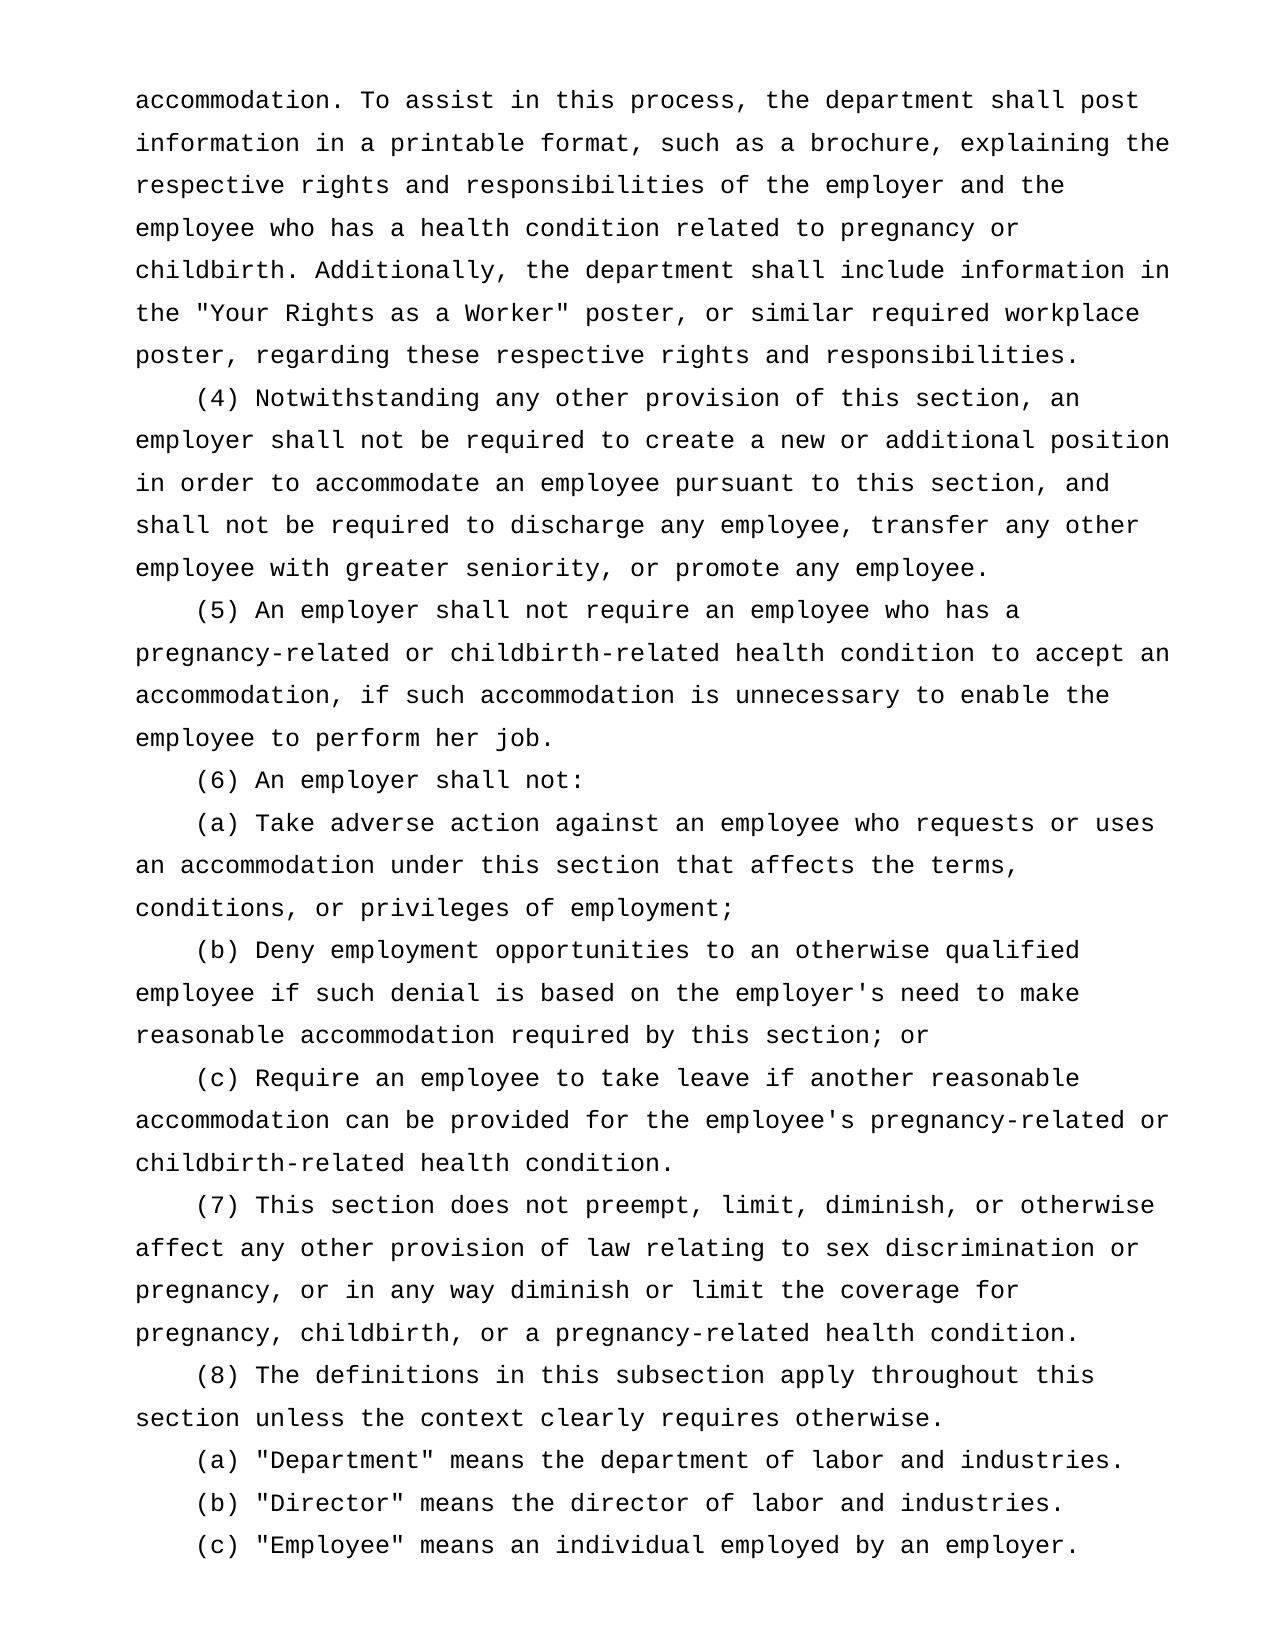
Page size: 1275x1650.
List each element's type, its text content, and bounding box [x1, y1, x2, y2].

text (c) "Employee" means an individual employed by an employer. [135, 1520, 1170, 1562]
text (8) The definitions in this subsection apply throughout this section unless the context clearly requires otherwise. [135, 1350, 1170, 1435]
text (b) Deny employment opportunities to an otherwise qualified employee if such denial is based on the employer's need to make reasonable accommodation required by this section; or [135, 925, 1170, 1052]
text (a) Take adverse action against an employee who requests or uses an accommodation under this section that affects the terms, conditions, or privileges of employment; [135, 797, 1170, 925]
text (6) An employer shall not: [135, 755, 1170, 797]
text (7) This section does not preempt, limit, diminish, or otherwise affect any other provision of law relating to sex discrimination or pregnancy, or in any way diminish or limit the coverage for pregnancy, childbirth, or a pregnancy-related health condition. [135, 1180, 1170, 1350]
text (a) "Department" means the department of labor and industries. [135, 1435, 1170, 1477]
text (c) Require an employee to take leave if another reasonable accommodation can be provided for the employee's pregnancy-related or childbirth-related health condition. [135, 1052, 1170, 1180]
text (5) An employer shall not require an employee who has a pregnancy-related or childbirth-related health condition to accept an accommodation, if such accommodation is unnecessary to enable the employee to perform her job. [135, 585, 1170, 755]
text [135, 75, 1170, 372]
text (b) "Director" means the director of labor and industries. [135, 1477, 1170, 1520]
text (4) Notwithstanding any other provision of this section, an employer shall not be required to create a new or additional position in order to accommodate an employee pursuant to this section, and shall not be required to discharge any employee, transfer any other employee with greater seniority, or promote any employee. [135, 372, 1170, 585]
